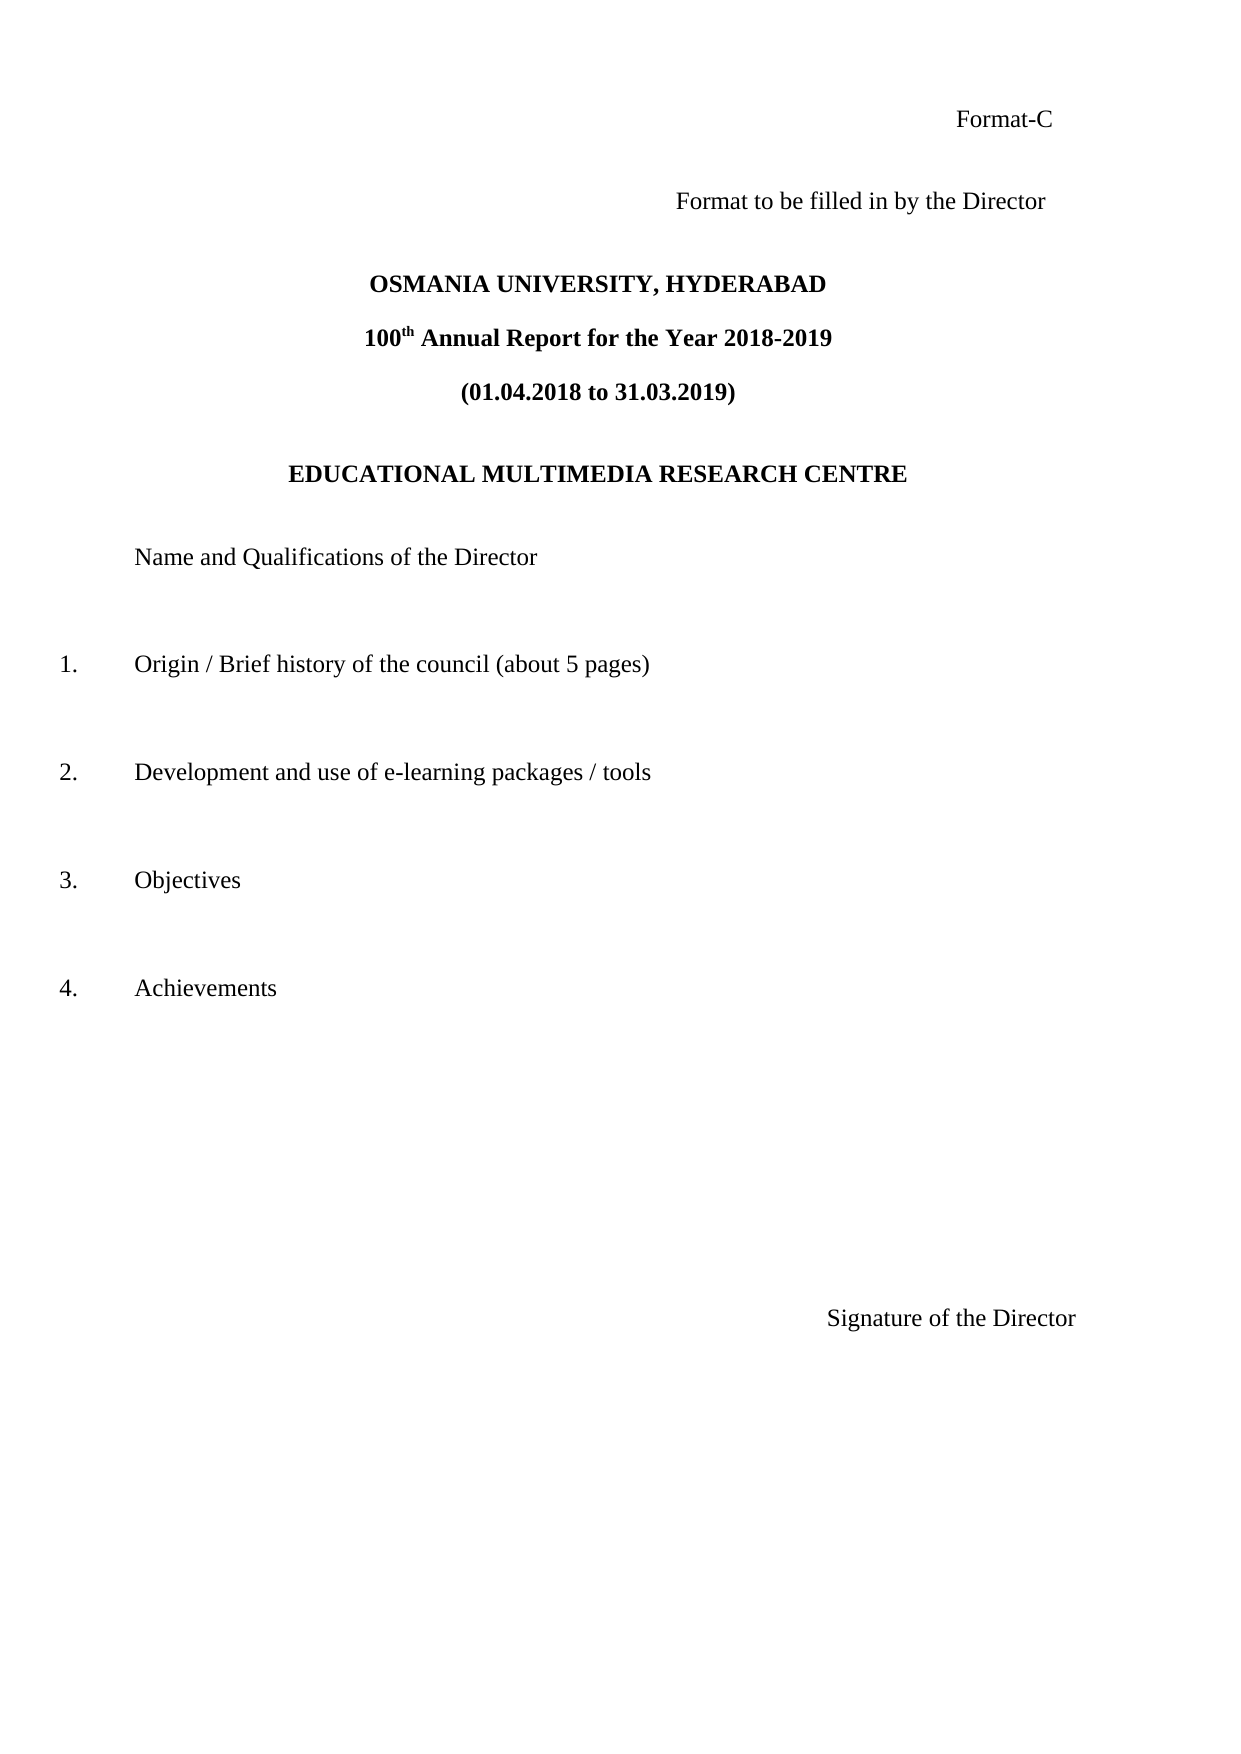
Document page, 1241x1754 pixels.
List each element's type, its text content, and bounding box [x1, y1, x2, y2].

subtitle Format-C [59, 104, 1137, 132]
text (01.04.2018 to 31.03.2019) [59, 377, 1137, 405]
text 4. Achievements [59, 973, 1231, 1001]
text 100th Annual Report for the Year 2018-2019 [59, 323, 1137, 352]
text 2. Development and use of e-learning packages / tools [59, 757, 1137, 786]
subtitle Signature of the Director [59, 1303, 1137, 1332]
text OSMANIA UNIVERSITY, HYDERABAD [59, 269, 1137, 298]
subtitle Format to be filled in by the Director [59, 186, 1137, 215]
text 1. Origin / Brief history of the council (about 5 pages) [59, 649, 1137, 678]
subtitle EDUCATIONAL MULTIMEDIA RESEARCH CENTRE [59, 459, 1137, 488]
text Name and Qualifications of the Director [59, 542, 1137, 571]
text 3. Objectives [59, 865, 1137, 894]
